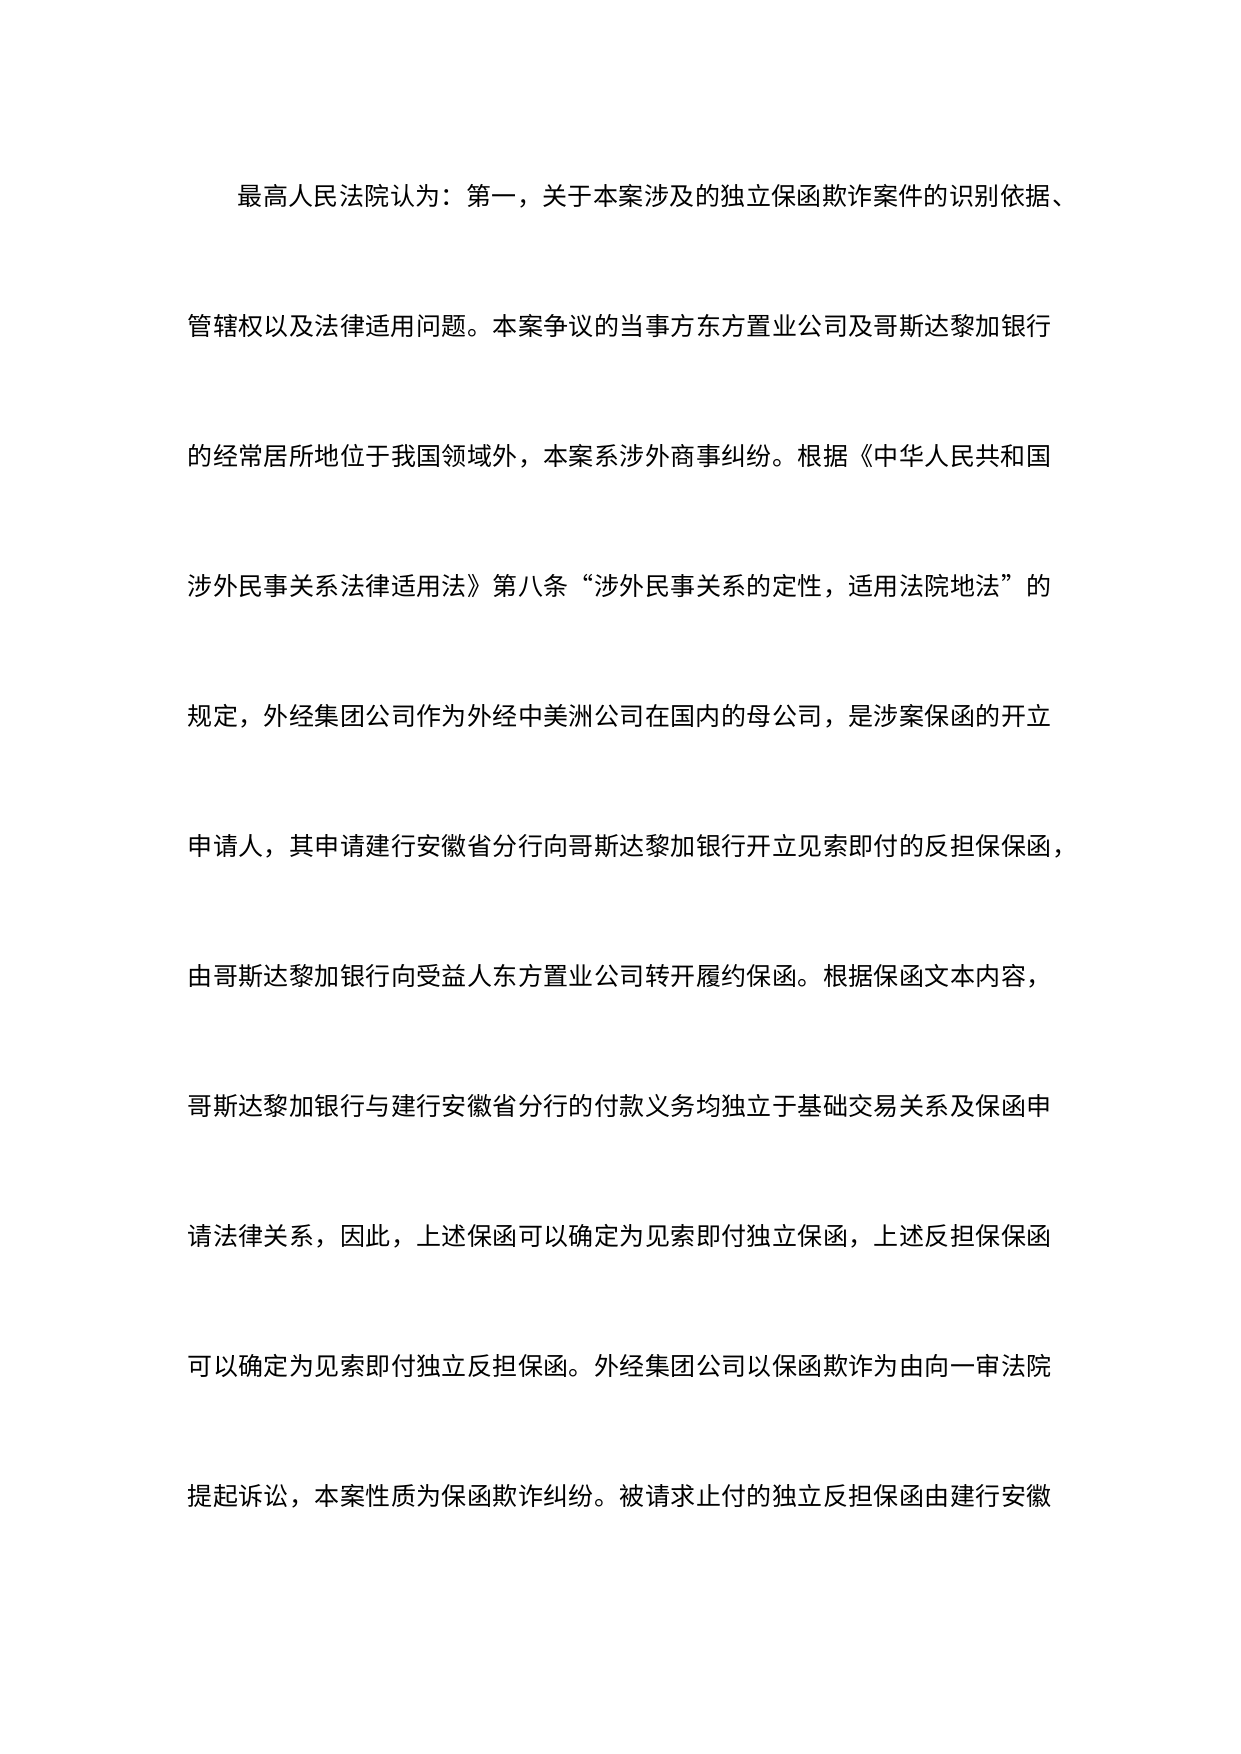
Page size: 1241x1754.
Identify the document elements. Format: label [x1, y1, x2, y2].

text [187, 162, 1053, 1527]
